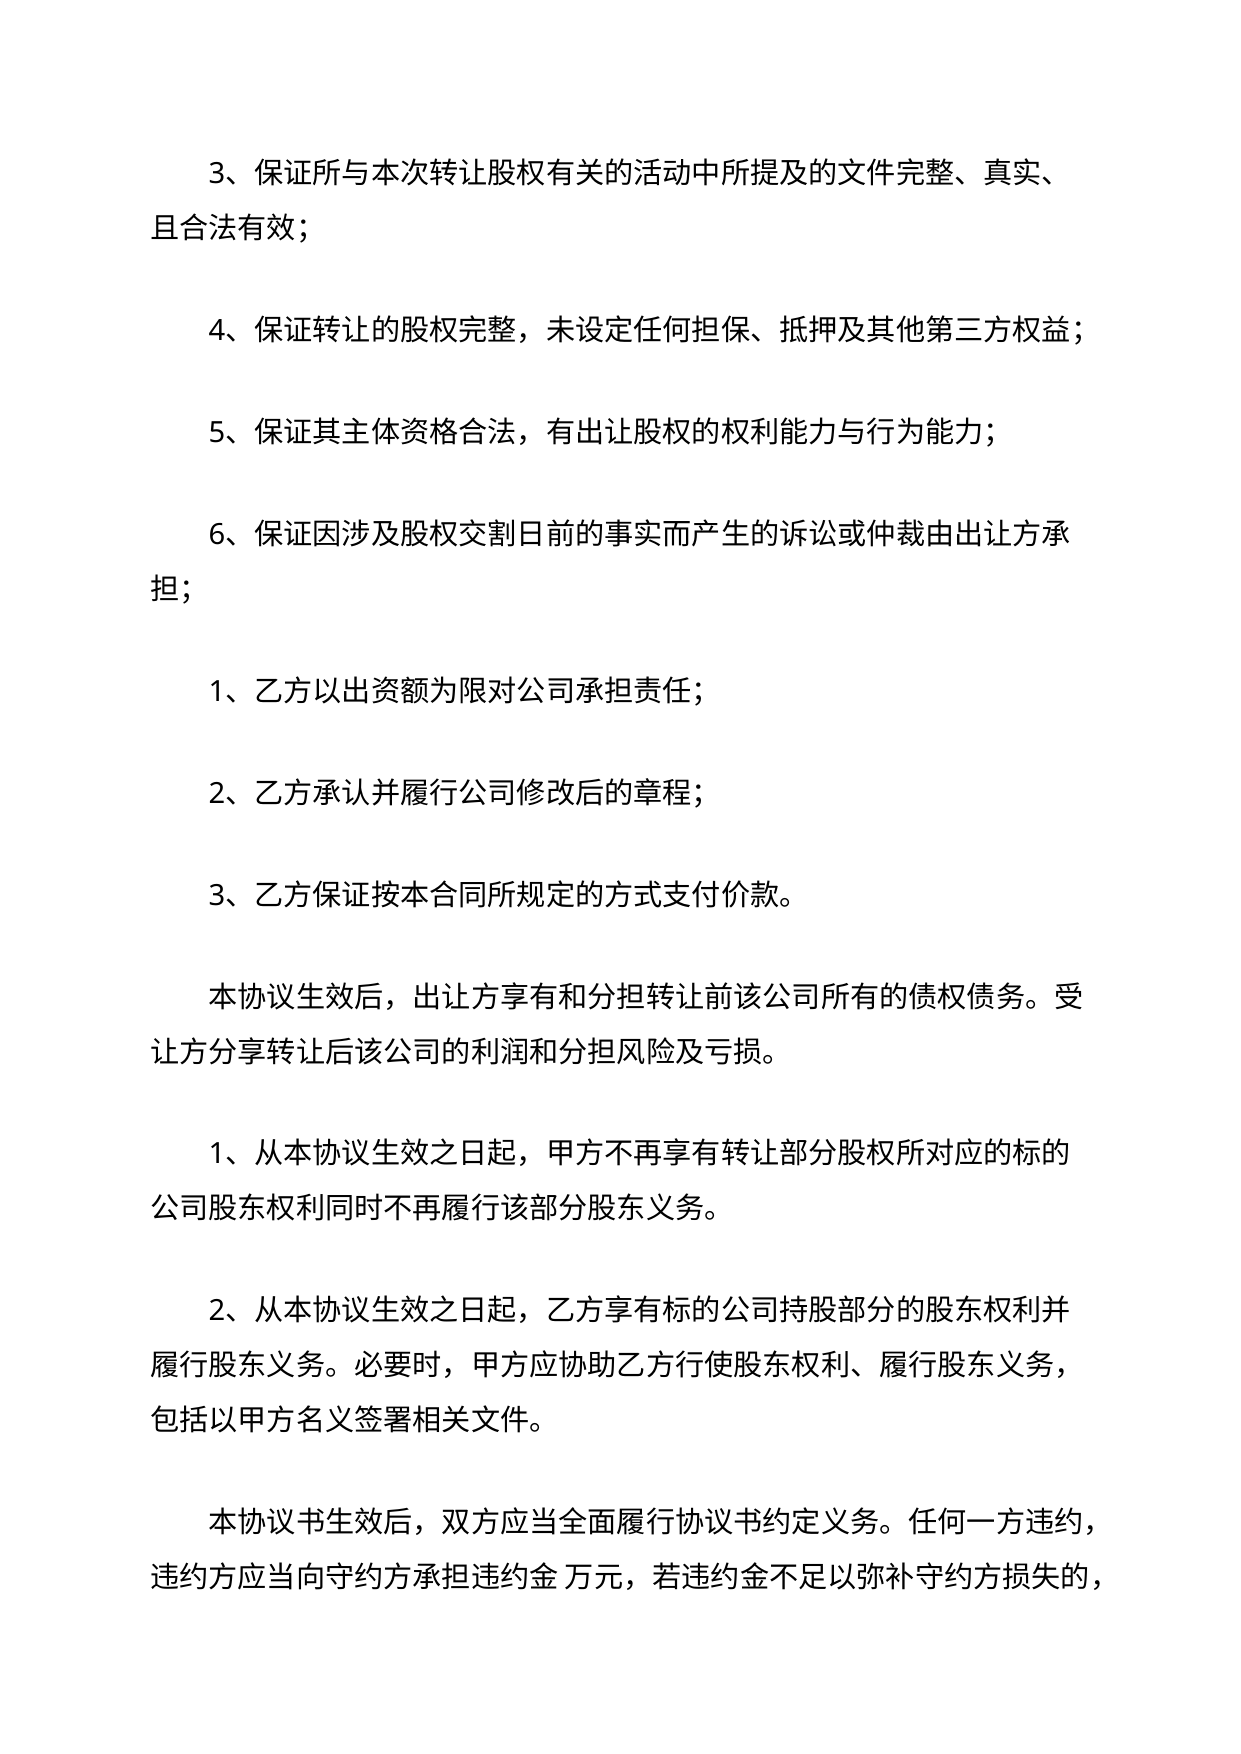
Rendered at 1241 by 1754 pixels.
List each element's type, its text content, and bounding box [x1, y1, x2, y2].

text 4、保证转让的股权完整，未设定任何担保、抵押及其他第三方权益； [150, 307, 1090, 349]
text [150, 1498, 1090, 1596]
text 本协议生效后，出让方享有和分担转让前该公司所有的债权债务。受让方分享转让后该公司的利润和分担风险及亏损。 [150, 973, 1090, 1071]
text 1、从本协议生效之日起，甲方不再享有转让部分股权所对应的标的公司股东权利同时不再履行该部分股东义务。 [150, 1130, 1090, 1227]
text 3、保证所与本次转让股权有关的活动中所提及的文件完整、真实、且合法有效； [150, 150, 1090, 247]
text 5、保证其主体资格合法，有出让股权的权利能力与行为能力； [150, 409, 1090, 451]
text 1、乙方以出资额为限对公司承担责任； [150, 667, 1090, 710]
text 3、乙方保证按本合同所规定的方式支付价款。 [150, 871, 1090, 914]
text 2、乙方承认并履行公司修改后的章程； [150, 769, 1090, 812]
text 6、保证因涉及股权交割日前的事实而产生的诉讼或仲裁由出让方承担； [150, 511, 1090, 608]
text 2、从本协议生效之日起，乙方享有标的公司持股部分的股东权利并履行股东义务。必要时，甲方应协助乙方行使股东权利、履行股东义务，包括以甲方名义签署相关文件。 [150, 1287, 1090, 1439]
